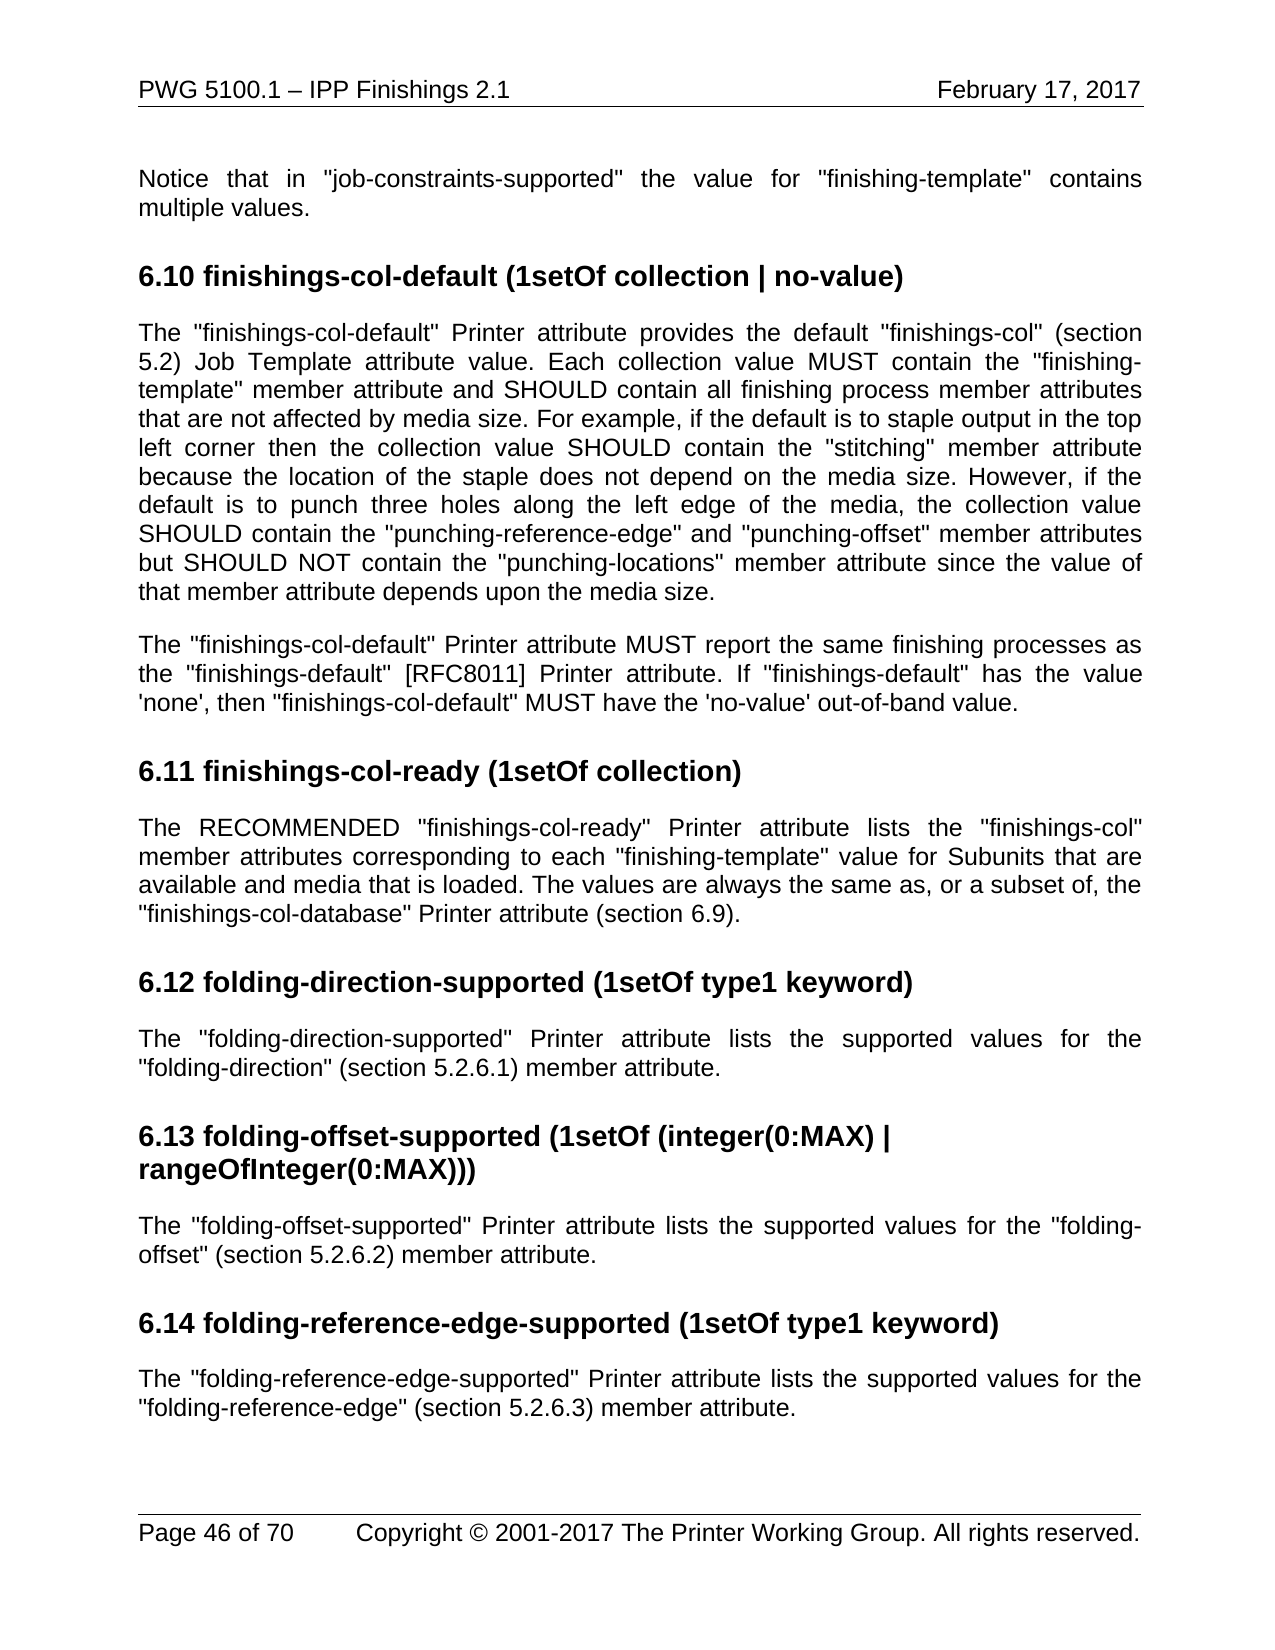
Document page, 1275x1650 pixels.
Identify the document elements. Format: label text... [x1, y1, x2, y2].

text The "finishings-col-default" Printer attribute MUST report the same finishing processes as the "finishings-default" [RFC8011] Printer attribute. If "finishings-default" has the value 'none', then "finishings-col-default" MUST have the 'no-value' out-of-band value. [138, 630, 1144, 717]
text folding-direction-supported (1setOf type1 keyword) [138, 965, 1144, 999]
text The "folding-offset-supported" Printer attribute lists the supported values for the "folding-offset" (section 5.2.6.2) member attribute. [138, 1211, 1144, 1268]
text The "folding-reference-edge-supported" Printer attribute lists the supported values for the "folding-reference-edge" (section 5.2.6.3) member attribute. [138, 1364, 1144, 1422]
text The "finishings-col-default" Printer attribute provides the default "finishings-col" (section 5.2) Job Template attribute value. Each collection value MUST contain the "finishing-template" member attribute and SHOULD contain all finishing process member attributes that are not affected by media size. For example, if the default is to staple output in the top left corner then the collection value SHOULD contain the "stitching" member attribute because the location of the staple does not depend on the media size. However, if the default is to punch three holes along the left edge of the media, the collection value SHOULD contain the "punching-reference-edge" and "punching-offset" member attributes but SHOULD NOT contain the "punching-locations" member attribute since the value of that member attribute depends upon the media size. [138, 318, 1144, 605]
text folding-reference-edge-supported (1setOf type1 keyword) [138, 1306, 1144, 1339]
text finishings-col-ready (1setOf collection) [138, 754, 1144, 788]
text The "folding-direction-supported" Printer attribute lists the supported values for the "folding-direction" (section 5.2.6.1) member attribute. [138, 1024, 1144, 1081]
text Notice that in "job-constraints-supported" the value for "finishing-template" contains multiple values. [138, 164, 1144, 222]
text finishings-col-default (1setOf collection | no-value) [138, 259, 1144, 293]
text folding-offset-supported (1setOf (integer(0:MAX) | rangeOfInteger(0:MAX))) [138, 1119, 1144, 1186]
text The RECOMMENDED "finishings-col-ready" Printer attribute lists the "finishings-col" member attributes corresponding to each "finishing-template" value for Subunits that are available and media that is loaded. The values are always the same as, or a subset of, the "finishings-col-database" Printer attribute (section 6.9). [138, 813, 1144, 928]
